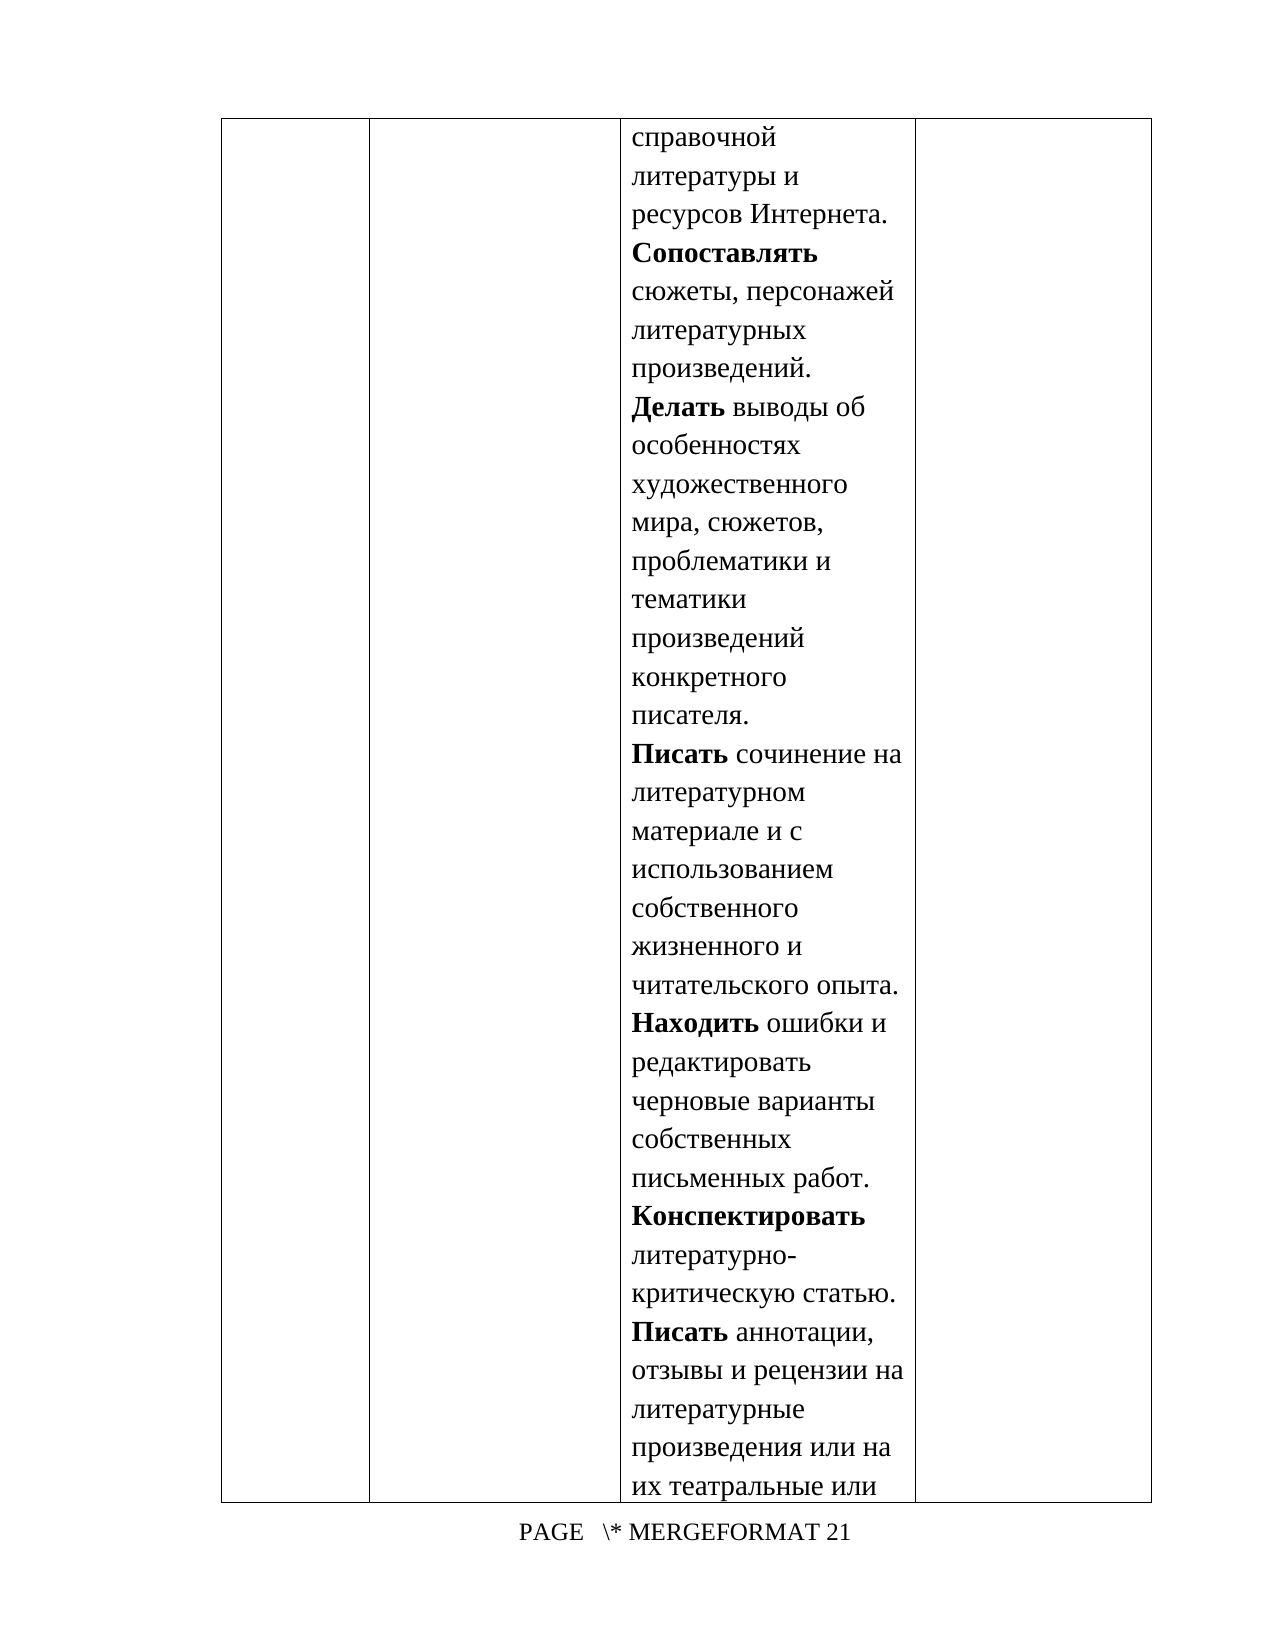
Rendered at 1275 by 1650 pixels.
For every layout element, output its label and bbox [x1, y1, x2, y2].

table_cell [621, 119, 915, 1502]
table_cell [222, 119, 369, 1502]
table_cell [916, 119, 1151, 1502]
table_cell [370, 119, 620, 1502]
